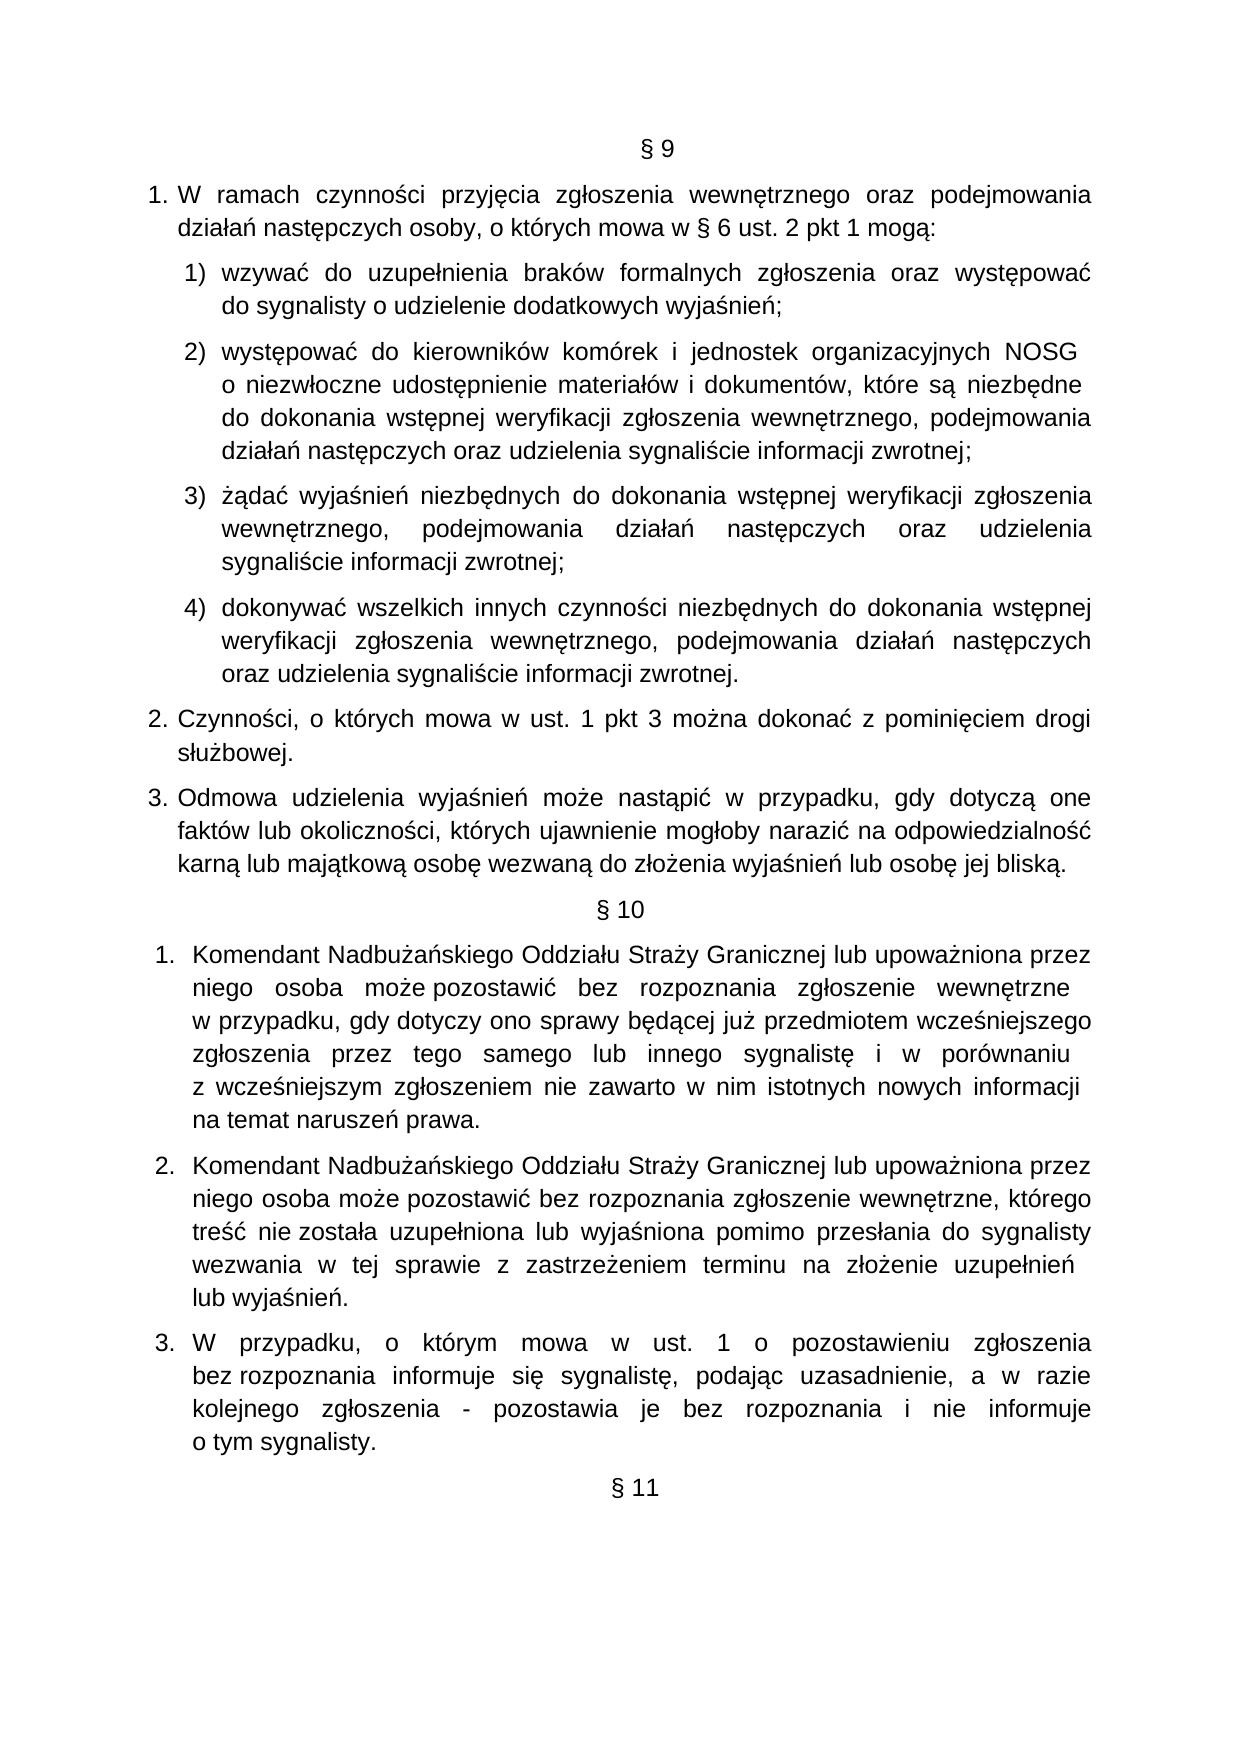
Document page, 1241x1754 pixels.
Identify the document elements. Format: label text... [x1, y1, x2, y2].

list Odmowa udzielenia wyjaśnień może nastąpić w przypadku, gdy dotyczą one faktów lub okoliczności, których ujawnienie mogłoby narazić na odpowiedzialność karną lub majątkową osobę wezwaną do złożenia wyjaśnień lub osobę jej bliską. [148, 783, 1093, 878]
list W ramach czynności przyjęcia zgłoszenia wewnętrznego oraz podejmowania działań następczych osoby, o których mowa w § 6 ust. 2 pkt 1 mogą: [148, 180, 1093, 241]
list wzywać do uzupełnienia braków formalnych zgłoszenia oraz występować do sygnalisty o udzielenie dodatkowych wyjaśnień; [184, 258, 1093, 320]
list Komendant Nadbużańskiego Oddziału Straży Granicznej lub upoważniona przez niego osoba może pozostawić bez rozpoznania zgłoszenie wewnętrzne, którego treść nie została uzupełniona lub wyjaśniona pomimo przesłania do sygnalisty wezwania w tej sprawie z zastrzeżeniem terminu na złożenie uzupełnień lub wyjaśnień. [154, 1151, 1093, 1312]
list Czynności, o których mowa w ust. 1 pkt 3 można dokonać z pominięciem drogi służbowej. [148, 704, 1093, 766]
list § 9 [221, 134, 1093, 163]
text § 10 [148, 894, 1093, 923]
list W przypadku, o którym mowa w ust. 1 o pozostawieniu zgłoszenia bez rozpoznania informuje się sygnalistę, podając uzasadnienie, a w razie kolejnego zgłoszenia - pozostawia je bez rozpoznania i nie informuje o tym sygnalisty. [154, 1328, 1093, 1456]
text § 11 [177, 1473, 1093, 1502]
list Komendant Nadbużańskiego Oddziału Straży Granicznej lub upoważniona przez niego osoba może pozostawić bez rozpoznania zgłoszenie wewnętrzne w przypadku, gdy dotyczy ono sprawy będącej już przedmiotem wcześniejszego zgłoszenia przez tego samego lub innego sygnalistę i w porównaniu z wcześniejszym zgłoszeniem nie zawarto w nim istotnych nowych informacji na temat naruszeń prawa. [154, 940, 1093, 1134]
list dokonywać wszelkich innych czynności niezbędnych do dokonania wstępnej weryfikacji zgłoszenia wewnętrznego, podejmowania działań następczych oraz udzielenia sygnaliście informacji zwrotnej. [184, 593, 1093, 688]
list żądać wyjaśnień niezbędnych do dokonania wstępnej weryfikacji zgłoszenia wewnętrznego, podejmowania działań następczych oraz udzielenia sygnaliście informacji zwrotnej; [184, 481, 1093, 576]
list występować do kierowników komórek i jednostek organizacyjnych NOSG o niezwłoczne udostępnienie materiałów i dokumentów, które są niezbędne do dokonania wstępnej weryfikacji zgłoszenia wewnętrznego, podejmowania działań następczych oraz udzielenia sygnaliście informacji zwrotnej; [184, 337, 1093, 464]
